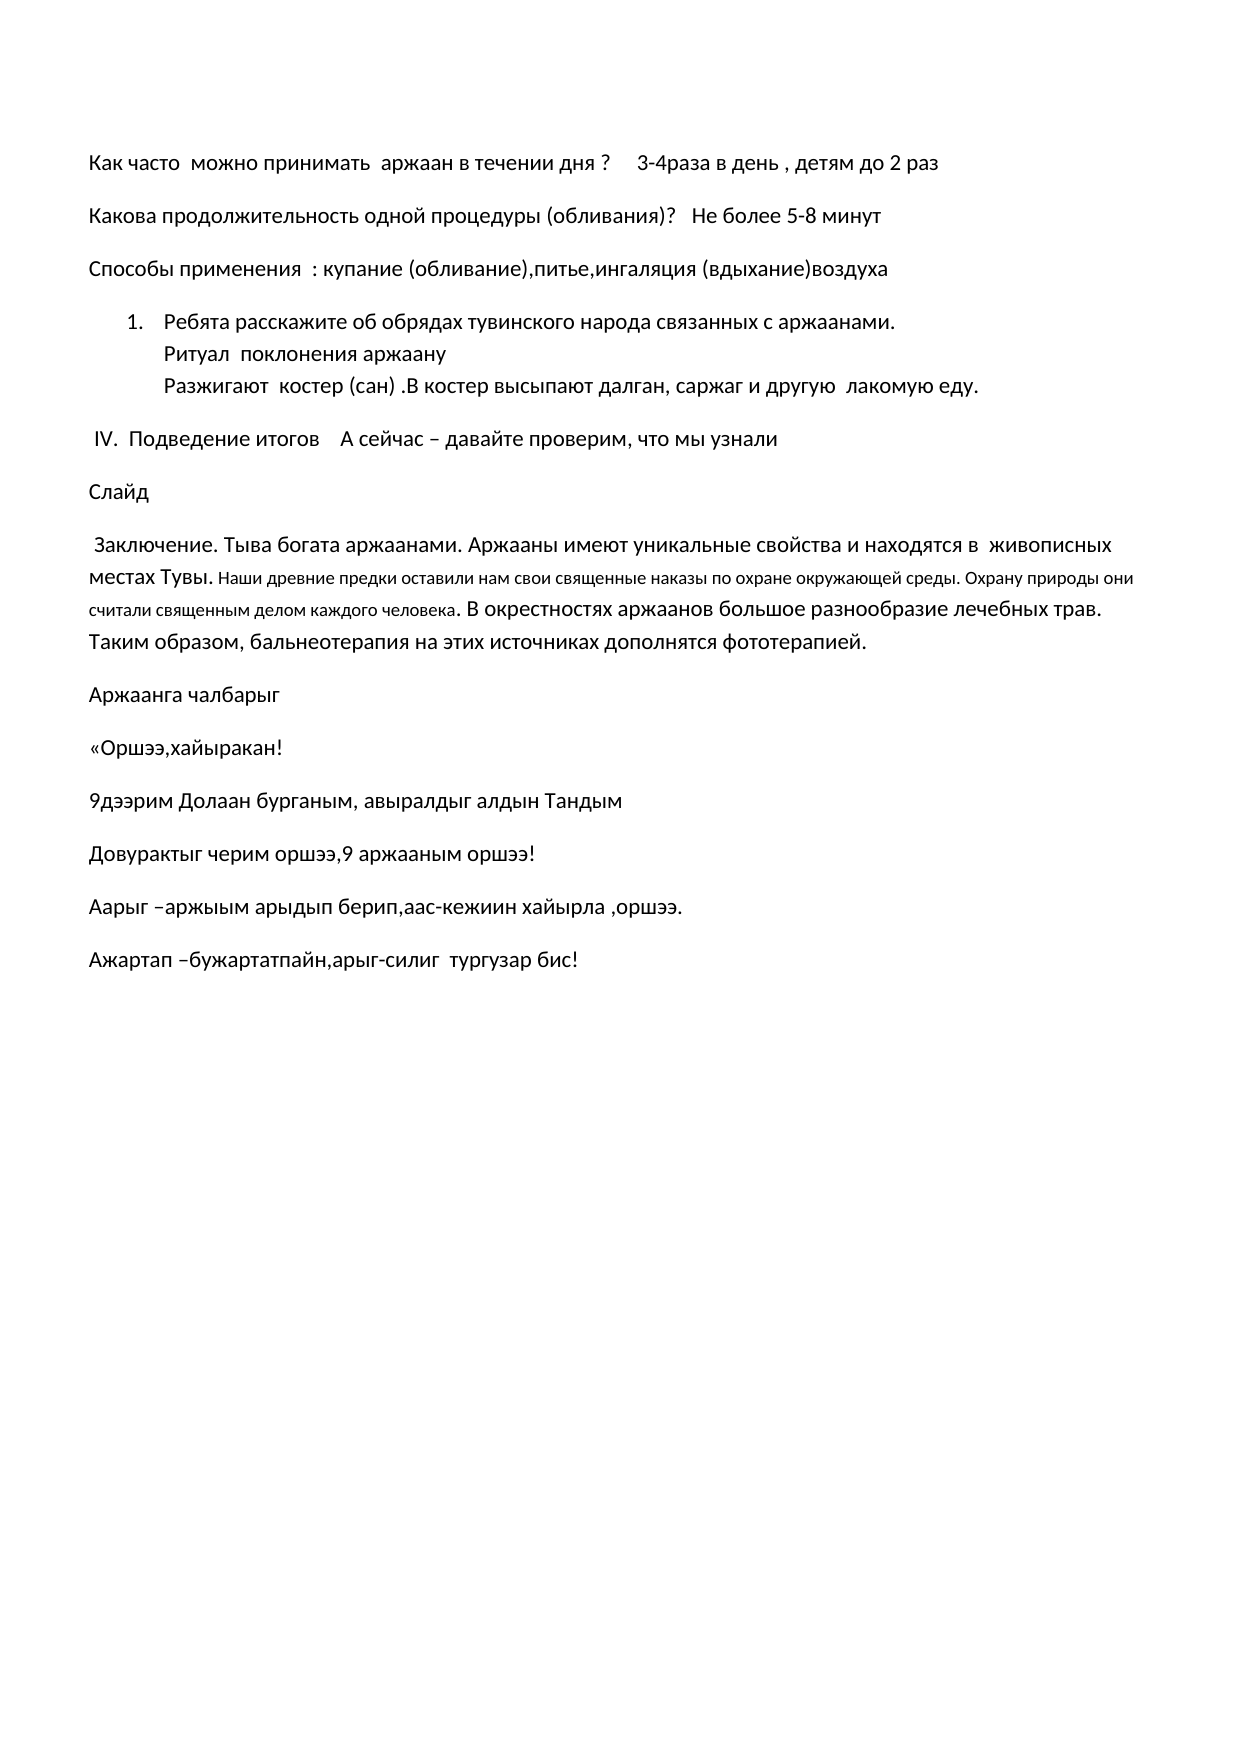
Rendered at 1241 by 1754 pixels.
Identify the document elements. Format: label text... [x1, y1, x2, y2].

text IV. Подведение итогов А сейчас – давайте проверим, что мы узнали [89, 424, 1152, 452]
text Какова продолжительность одной процедуры (обливания)? Не более 5-8 минут [89, 201, 1152, 229]
text Слайд [89, 477, 1152, 505]
text Аржаанга чалбарыг [89, 680, 1152, 708]
list Ритуал поклонения аржаану [164, 339, 1152, 367]
text Способы применения : купание (обливание),питье,ингаляция (вдыхание)воздуха [89, 254, 1152, 282]
text Заключение. Тыва богата аржаанами. Аржааны имеют уникальные свойства и находятся в живописных местах Тувы. Наши древние предки оставили нам свои священные наказы по охране окружающей среды. Охрану природы они считали священным делом каждого человека. В окрестностях аржаанов большое разнообразие лечебных трав. Таким образом, бальнеотерапия на этих источниках дополнятся фототерапией. [89, 530, 1152, 655]
text Довурактыг черим оршээ,9 аржааным оршээ! [89, 839, 1152, 867]
text 9дээрим Долаан бурганым, авыралдыг алдын Тандым [89, 786, 1152, 814]
text Аарыг –аржыым арыдып берип,аас-кежиин хайырла ,оршээ. [89, 892, 1152, 920]
list Ребята расскажите об обрядах тувинского народа связанных с аржаанами. [126, 307, 1152, 335]
list Разжигают костер (сан) .В костер высыпают далган, саржаг и другую лакомую еду. [164, 371, 1152, 399]
text Как часто можно принимать аржаан в течении дня ? 3-4раза в день , детям до 2 раз [89, 148, 1152, 176]
text «Оршээ,хайыракан! [89, 733, 1152, 761]
text Ажартап –бужартатпайн,арыг-силиг тургузар бис! [89, 945, 1152, 973]
